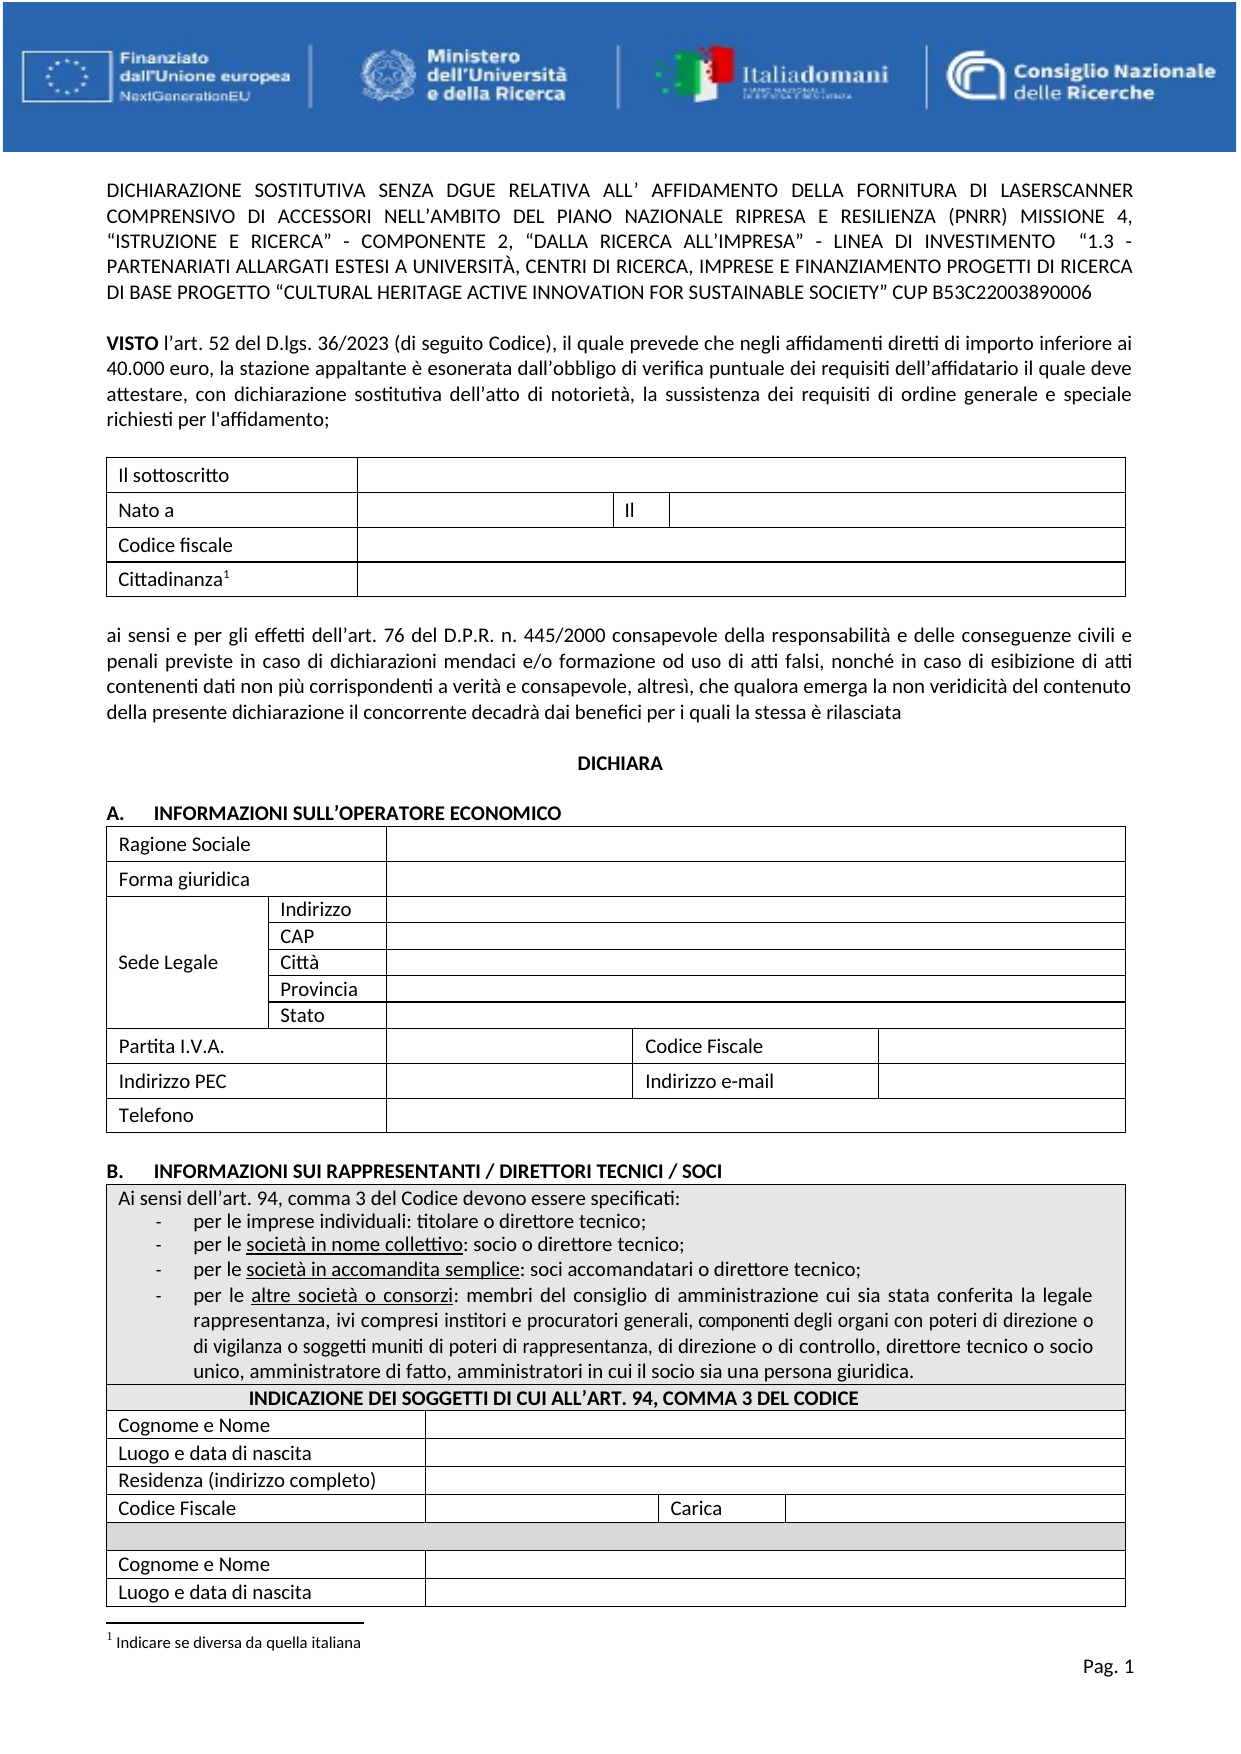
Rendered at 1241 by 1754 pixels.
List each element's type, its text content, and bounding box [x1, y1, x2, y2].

subtitle DICHIARA [106, 750, 1134, 775]
table_cell Indirizzo PEC [107, 1064, 386, 1097]
table_cell Cognome e Nome [107, 1411, 425, 1438]
table_cell [358, 493, 613, 527]
table_cell Codice Fiscale [633, 1029, 878, 1063]
table_cell Forma giuridica [107, 862, 386, 896]
table_cell [670, 493, 1125, 527]
table_cell Partita I.V.A. [107, 1029, 386, 1063]
text DICHIARAZIONE SOSTITUTIVA SENZA DGUE RELATIVA ALL’ AFFIDAMENTO DELLA FORNITURA DI LASERSCANNER COMPRENSIVO DI ACCESSORI NELL’AMBITO DEL PIANO NAZIONALE RIPRESA E RESILIENZA (PNRR) MISSIONE 4, “ISTRUZIONE E RICERCA” - COMPONENTE 2, “DALLA RICERCA ALL’IMPRESA” - LINEA DI INVESTIMENTO “1.3 - PARTENARIATI ALLARGATI ESTESI A UNIVERSITÀ, CENTRI DI RICERCA, IMPRESE E FINANZIAMENTO PROGETTI DI RICERCA DI BASE PROGETTO “CULTURAL HERITAGE ACTIVE INNOVATION FOR SUSTAINABLE SOCIETY” CUP B53C22003890006 [106, 177, 1134, 304]
table_cell [426, 1439, 1125, 1466]
text ai sensi e per gli effetti dell’art. 76 del D.P.R. n. 445/2000 consapevole della responsabilità e delle conseguenze civili e penali previste in caso di dichiarazioni mendaci e/o formazione od uso di atti falsi, nonché in caso di esibizione di atti contenenti dati non più corrispondenti a verità e consapevole, altresì, che qualora emerga la non veridicità del contenuto della presente dichiarazione il concorrente decadrà dai benefici per i quali la stessa è rilasciata [106, 623, 1134, 724]
list INFORMAZIONI SUI RAPPRESENTANTI / DIRETTORI TECNICI / SOCI [106, 1159, 1134, 1184]
table_cell [387, 1099, 1125, 1132]
text VISTO l’art. 52 del D.lgs. 36/2023 (di seguito Codice), il quale prevede che negli affidamenti diretti di importo inferiore ai 40.000 euro, la stazione appaltante è esonerata dall’obbligo di verifica puntuale dei requisiti dell’affidatario il quale deve attestare, con dichiarazione sostitutiva dell’atto di notorietà, la sussistenza dei requisiti di ordine generale e speciale richiesti per l'affidamento; [106, 330, 1134, 432]
table_cell Città [269, 950, 386, 975]
table_cell Indirizzo [269, 897, 386, 922]
table_cell [426, 1495, 658, 1522]
table_header Ai sensi dell’art. 94, comma 3 del Codice devono essere specificati: per le imprese individuali: titolare o direttore tecnico; per le società in nome collettivo: socio o direttore tecnico; per le società in accomandita semplice: soci accomandatari o direttore tecnico; per le altre società o consorzi: membri del consiglio di amministrazione cui sia stata conferita la legale rappresentanza, ivi compresi institori e procuratori generali, componenti degli organi con poteri di direzione o di vigilanza o soggetti muniti di poteri di rappresentanza, di direzione o di controllo, direttore tecnico o socio unico, amministratore di fatto, amministratori in cui il socio sia una persona giuridica. [107, 1185, 1125, 1384]
picture [2, 2, 1237, 152]
table_cell [387, 1064, 632, 1097]
table_cell [387, 1003, 1125, 1028]
table_cell Il [614, 493, 669, 527]
table_cell Residenza (indirizzo completo) [107, 1467, 425, 1494]
table_cell [358, 563, 1125, 596]
table_cell [879, 1064, 1125, 1097]
table_header [387, 827, 1125, 861]
table_cell Luogo e data di nascita [107, 1439, 425, 1466]
table_cell Sede Legale [107, 897, 268, 1028]
list INFORMAZIONI SULL’OPERATORE ECONOMICO [106, 801, 1134, 826]
table_header Il sottoscritto [107, 458, 357, 492]
table_cell INDICAZIONE DEI SOGGETTI DI CUI ALL’ART. 94, COMMA 3 DEL CODICE [107, 1385, 1125, 1410]
table_cell [387, 923, 1125, 948]
table_cell [786, 1495, 1125, 1522]
table_cell [426, 1411, 1125, 1438]
table_cell [426, 1551, 1125, 1578]
table_cell [358, 528, 1125, 561]
table_header [358, 458, 1125, 492]
table_cell Cognome e Nome [107, 1551, 425, 1578]
table_cell [387, 1029, 632, 1063]
table_cell Nato a [107, 493, 357, 527]
table_cell [387, 976, 1125, 1001]
table_cell Cittadinanza [107, 563, 357, 596]
table_cell [879, 1029, 1125, 1063]
table_cell [387, 897, 1125, 922]
table_cell Codice Fiscale [107, 1495, 425, 1522]
table_cell Provincia [269, 976, 386, 1001]
table_cell [426, 1579, 1125, 1606]
table_cell [387, 862, 1125, 896]
table_cell Carica [659, 1495, 785, 1522]
table_cell [387, 950, 1125, 975]
table_cell Luogo e data di nascita [107, 1579, 425, 1606]
table_header Ragione Sociale [107, 827, 386, 861]
table_cell Indirizzo e-mail [633, 1064, 878, 1097]
table_cell [107, 1523, 1125, 1550]
table_cell Codice fiscale [107, 528, 357, 561]
table_cell CAP [269, 923, 386, 948]
table_cell [426, 1467, 1125, 1494]
table_cell Telefono [107, 1099, 386, 1132]
table_cell Stato [269, 1003, 386, 1028]
